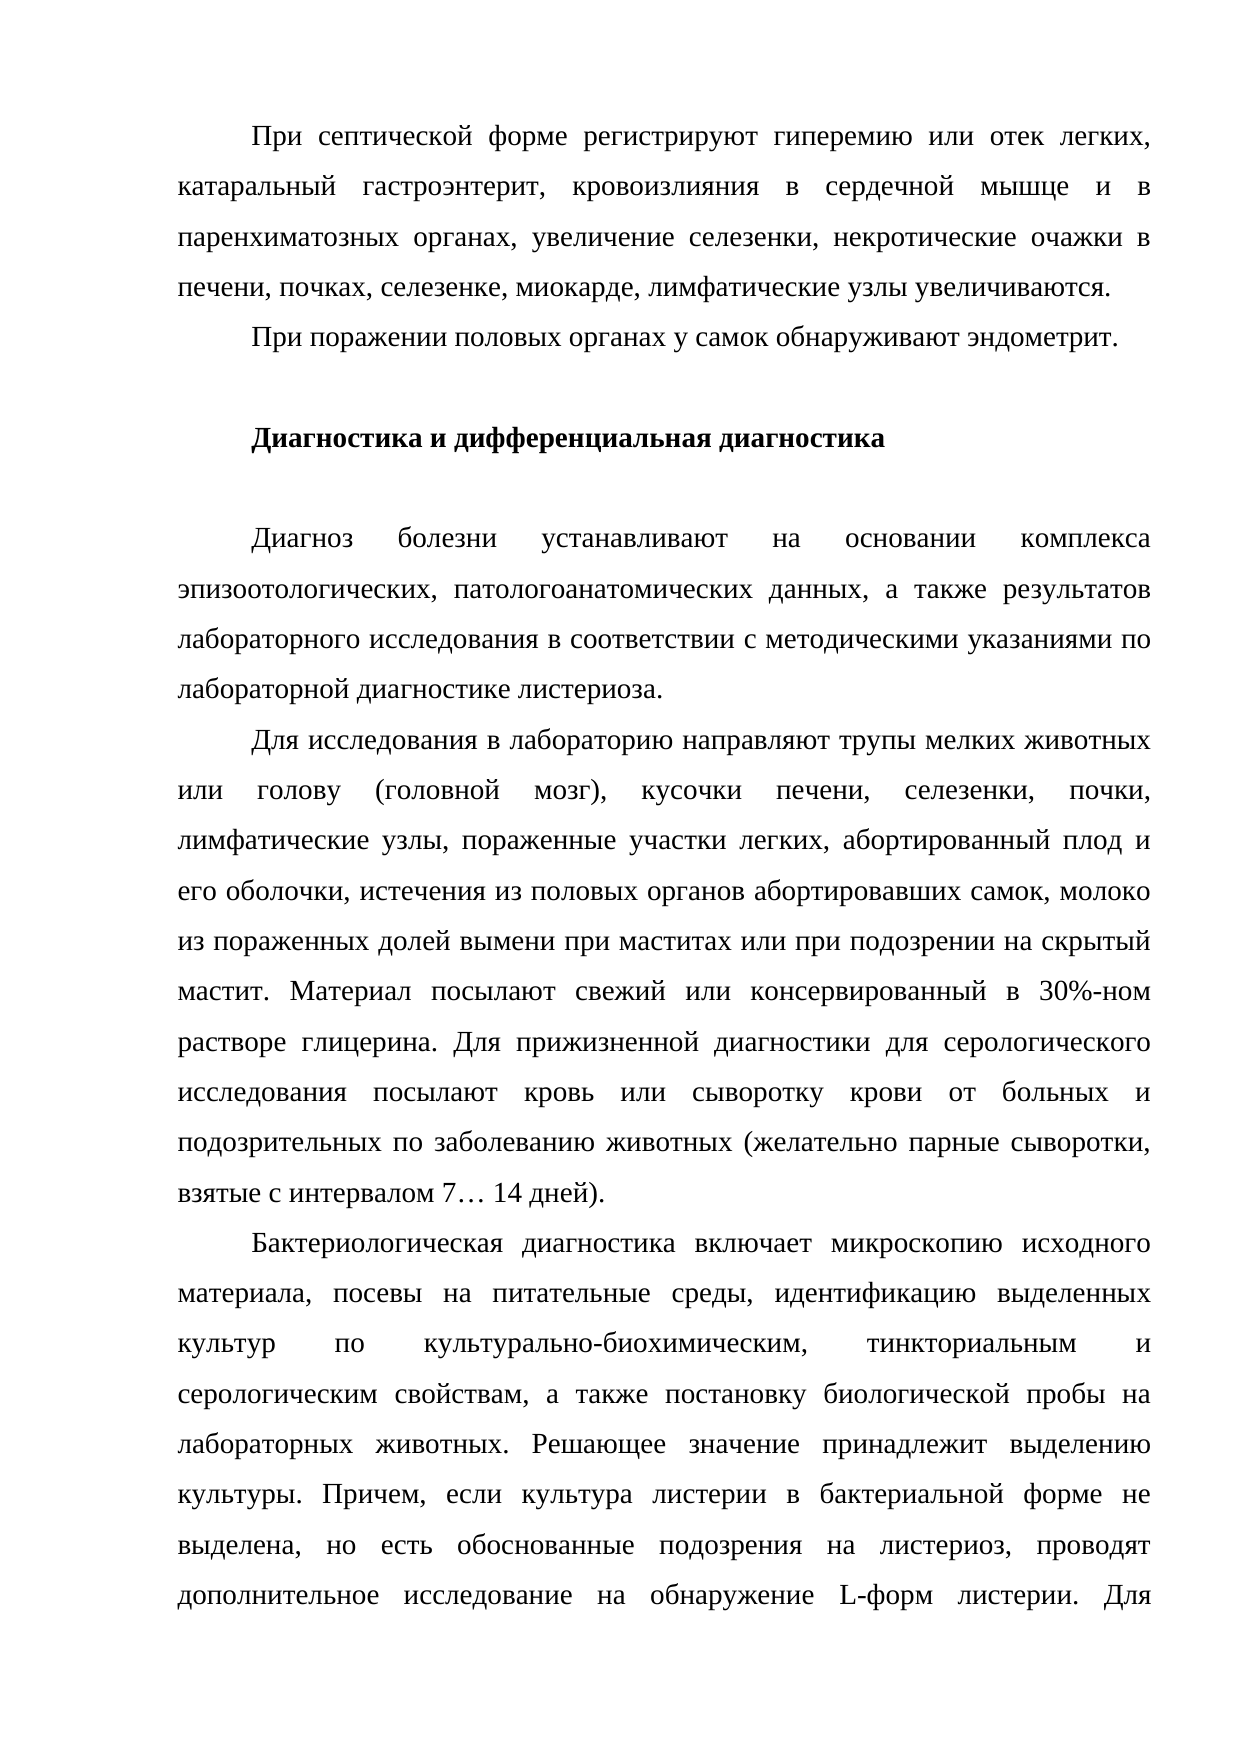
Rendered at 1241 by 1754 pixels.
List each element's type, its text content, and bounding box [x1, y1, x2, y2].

text Для исследования в лабораторию направляют трупы мелких животных или голову (головной мозг), кусочки печени, селезенки, почки, лимфатические узлы, пораженные участки легких, абортированный плод и его оболочки, истечения из половых органов абортировавших самок, молоко из пораженных долей вымени при маститах или при подозрении на скрытый мастит. Материал посылают свежий или консервированный в 30%-ном растворе глицерина. Для прижизненной диагностики для серологического исследования посылают кровь или сыворотку крови от больных и подозрительных по заболеванию животных (желательно парные сыворотки, взятые с интервалом 7… 14 дней). [177, 722, 1152, 1208]
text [177, 1225, 1152, 1611]
text Диагностика и дифференциальная диагностика [177, 420, 1152, 453]
text При поражении половых органах у самок обнаруживают эндометрит. [177, 319, 1152, 353]
text При септической форме регистрируют гиперемию или отек легких, катаральный гастроэнтерит, кровоизлияния в сердечной мышце и в паренхиматозных органах, увеличение селезенки, некротические очажки в печени, почках, селезенке, миокарде, лимфатические узлы увеличиваются. [177, 118, 1152, 303]
text Диагноз болезни устанавливают на основании комплекса эпизоотологических, патологоанатомических данных, а также результатов лабораторного исследования в соответствии с методическими указаниями по лабораторной диагностике листериоза. [177, 521, 1152, 705]
